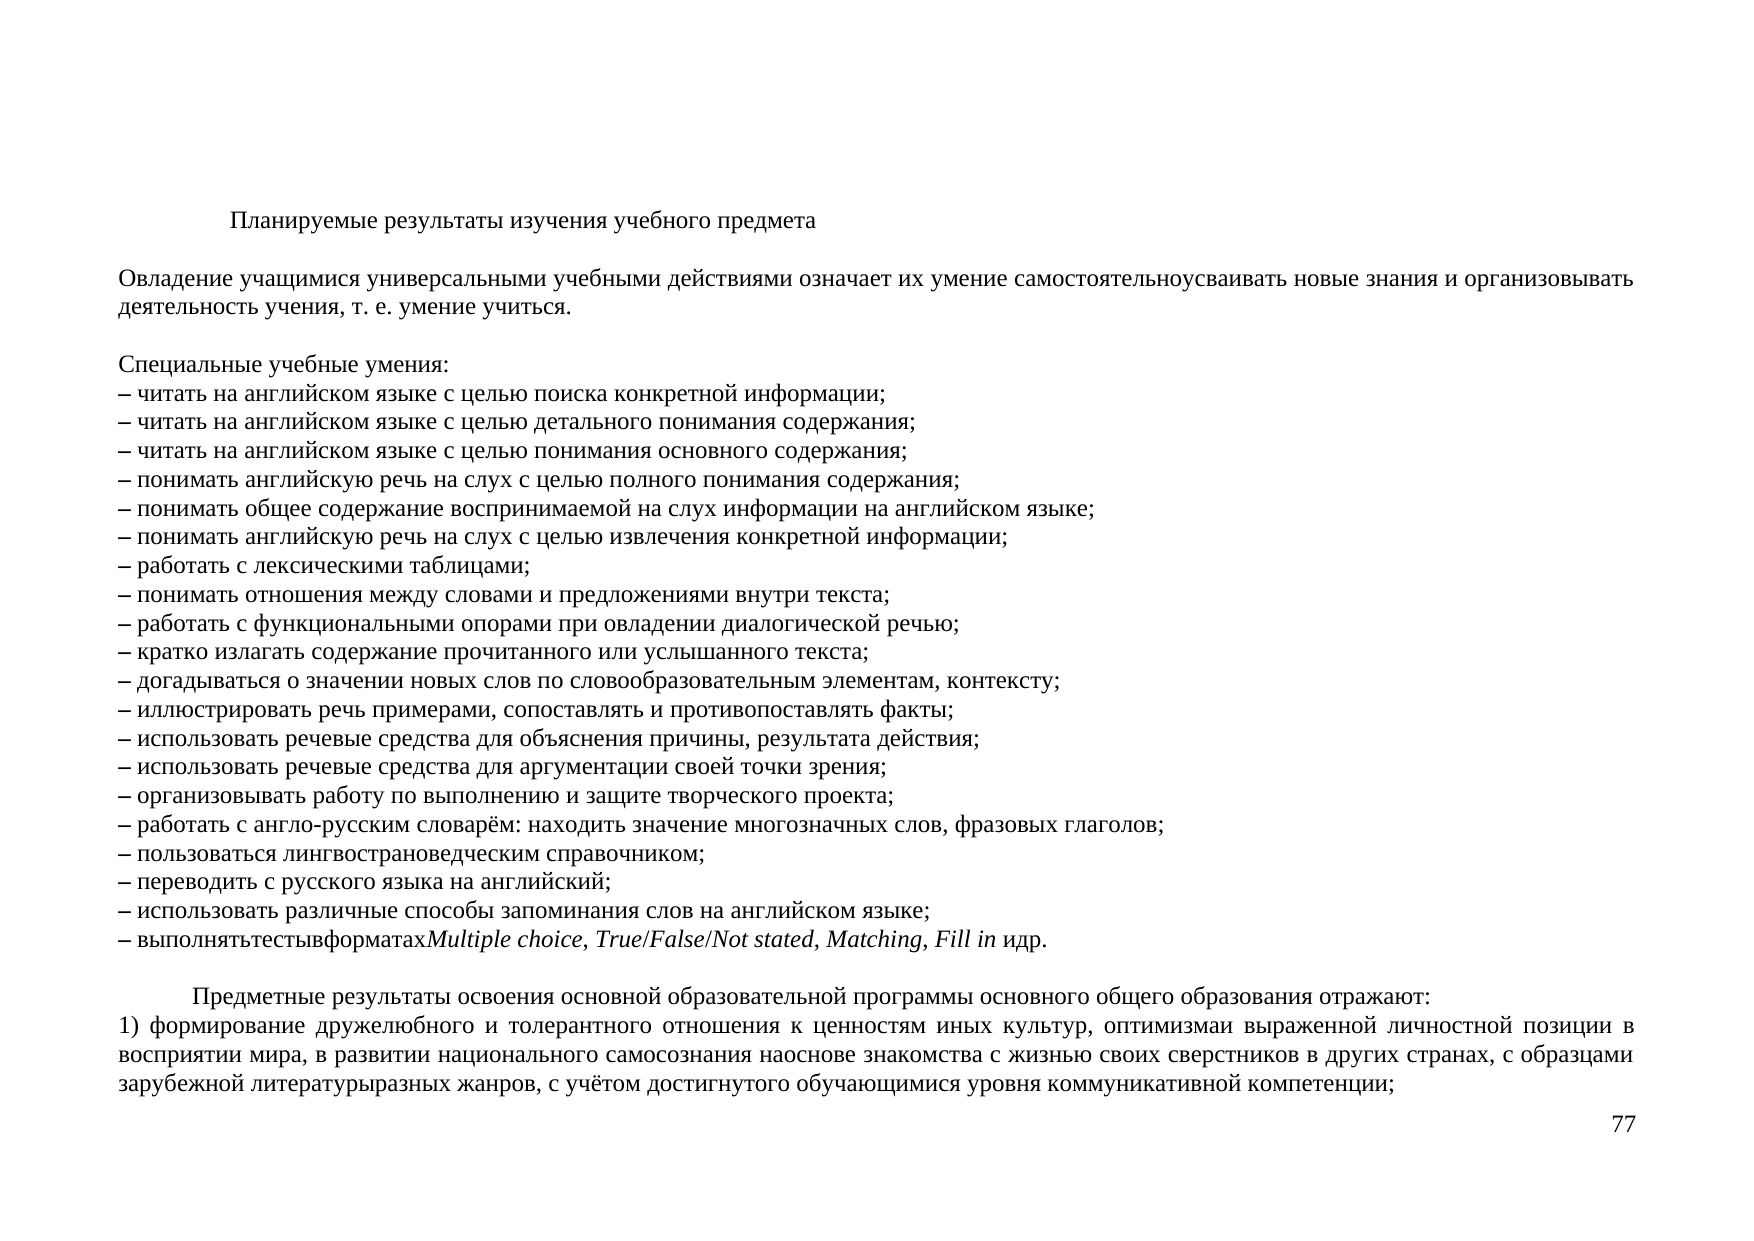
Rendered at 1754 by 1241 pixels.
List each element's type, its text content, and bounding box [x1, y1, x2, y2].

text – понимать отношения между словами и предложениями внутри текста; [118, 579, 1636, 608]
text 1) формирование дружелюбного и толерантного отношения к ценностям иных культур, оптимизмаи выраженной личностной позиции в восприятии мира, в развитии национального самосознания наоснове знакомства с жизнью своих сверстников в других странах, с образцами зарубежной литературыразных жанров, с учётом достигнутого обучающимися уровня коммуникативной компетенции; [118, 1010, 1636, 1096]
text – использовать речевые средства для объяснения причины, результата действия; [118, 723, 1636, 751]
text – переводить с русского языка на английский; [118, 866, 1636, 895]
text – догадываться о значении новых слов по словообразовательным элементам, контексту; [118, 665, 1636, 694]
text – организовывать работу по выполнению и защите творческого проекта; [118, 780, 1636, 809]
text – читать на английском языке с целью понимания основного содержания; [118, 435, 1636, 464]
text – читать на английском языке с целью поиска конкретной информации; [118, 378, 1636, 406]
text Планируемые результаты изучения учебного предмета [156, 205, 1636, 233]
text – использовать различные способы запоминания слов на английском языке; [118, 895, 1636, 924]
text Специальные учебные умения: [118, 349, 1636, 378]
text – работать с англо-русским словарём: находить значение многозначных слов, фразовых глаголов; [118, 809, 1636, 838]
text – работать с функциональными опорами при овладении диалогической речью; [118, 608, 1636, 636]
text – читать на английском языке с целью детального понимания содержания; [118, 406, 1636, 435]
text Предметные результаты освоения основной образовательной программы основного общего образования отражают: [118, 981, 1636, 1010]
text – понимать английскую речь на слух с целью полного понимания содержания; [118, 464, 1636, 493]
text – кратко излагать содержание прочитанного или услышанного текста; [118, 636, 1636, 665]
text – понимать английскую речь на слух с целью извлечения конкретной информации; [118, 521, 1636, 550]
text – работать с лексическими таблицами; [118, 550, 1636, 579]
text Овладение учащимися универсальными учебными действиями означает их умение самостоятельноусваивать новые знания и организовывать деятельность учения, т. е. умение учиться. [118, 263, 1636, 320]
text – пользоваться лингвострановедческим справочником; [118, 838, 1636, 866]
text – понимать общее содержание воспринимаемой на слух информации на английском языке; [118, 493, 1636, 521]
text – использовать речевые средства для аргументации своей точки зрения; [118, 751, 1636, 780]
text – иллюстрировать речь примерами, сопоставлять и противопоставлять факты; [118, 694, 1636, 723]
text – выполнятьтестывформатахMultiple choice, True/False/Not stated, Matching, Fill in идр. [118, 924, 1636, 953]
